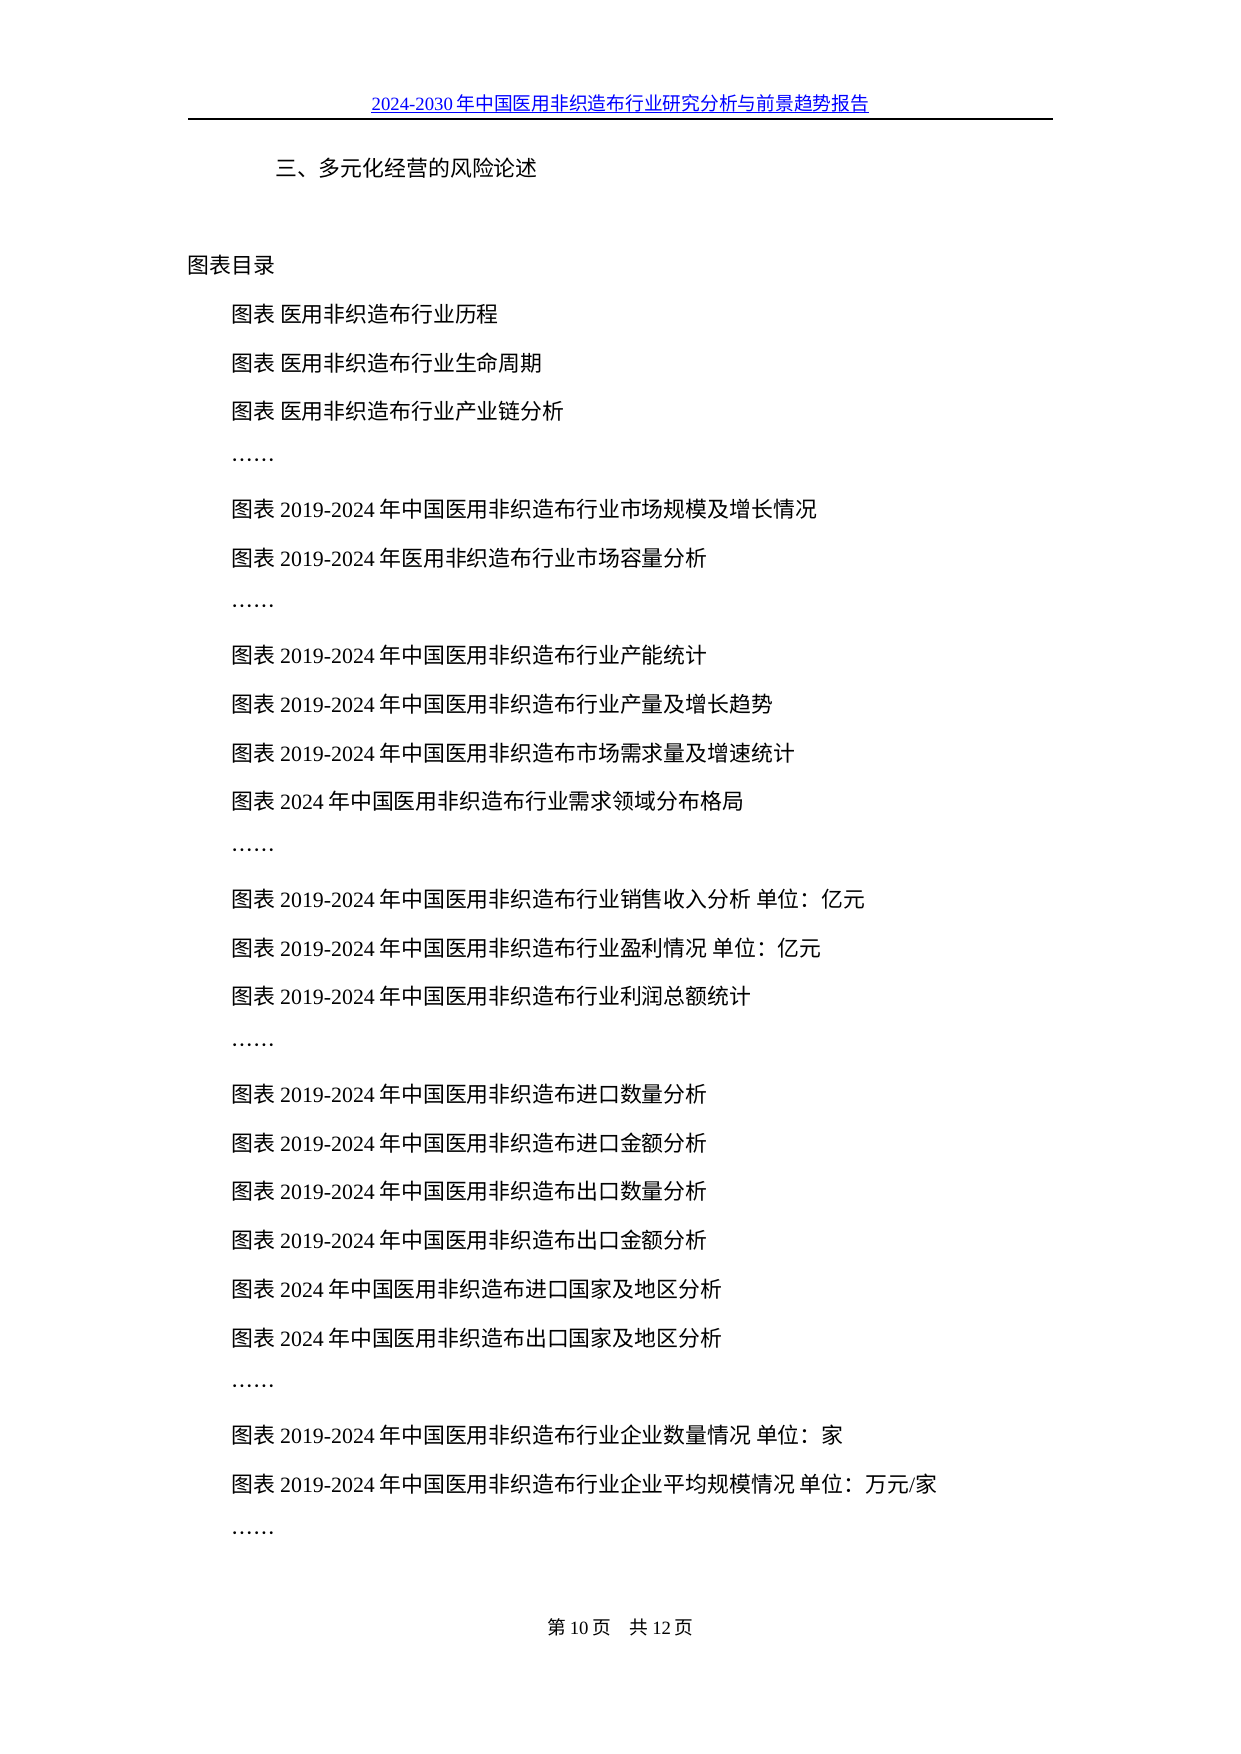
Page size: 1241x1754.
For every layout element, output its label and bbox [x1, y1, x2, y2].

text [187, 150, 1053, 1548]
